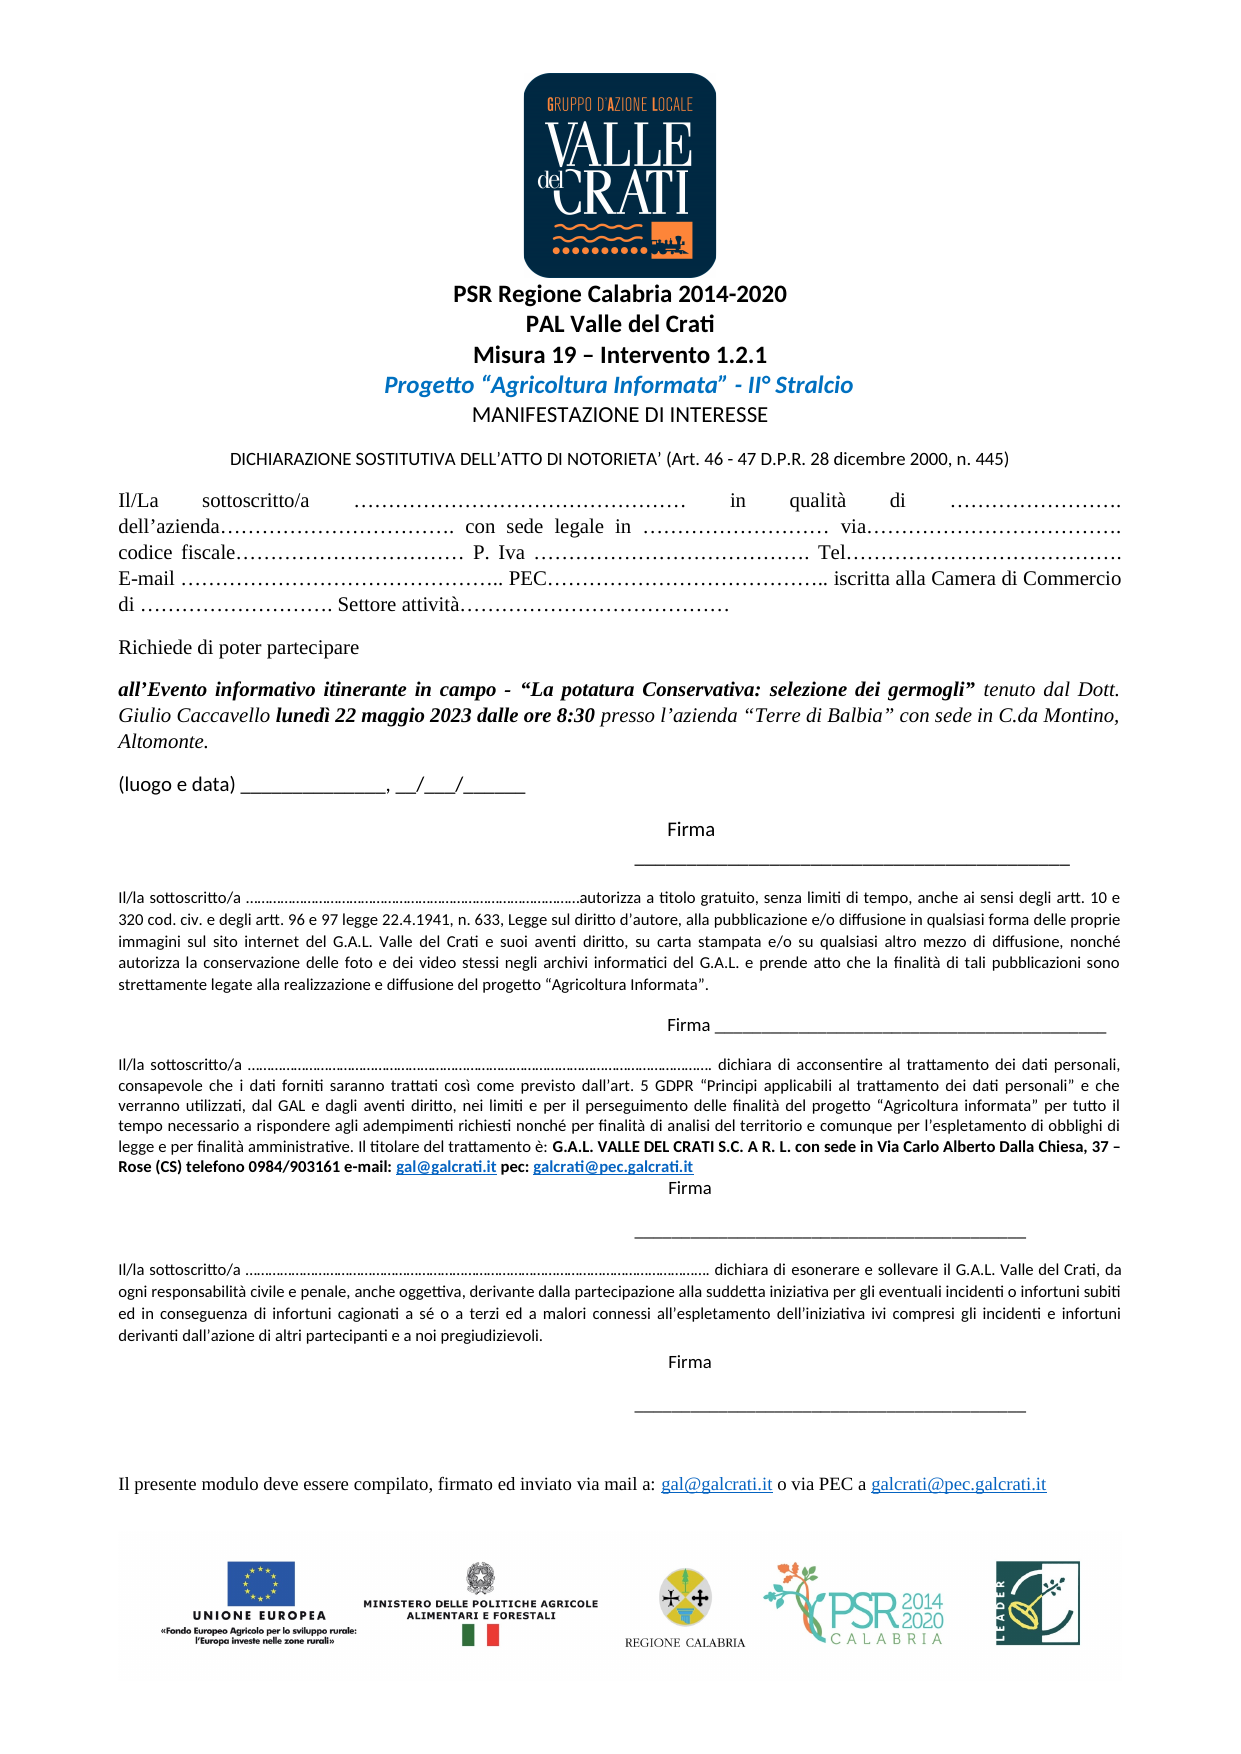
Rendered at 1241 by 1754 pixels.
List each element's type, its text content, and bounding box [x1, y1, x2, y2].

text Firma [634, 1176, 1122, 1199]
text DICHIARAZIONE SOSTITUTIVA DELL’ATTO DI NOTORIETA’ (Art. 46 - 47 D.P.R. 28 dicembre 2000, n. 445) [118, 447, 1122, 470]
text Firma __________________________________________ [634, 1013, 1122, 1036]
text all’Evento informativo itinerante in campo - “La potatura Conservativa: selezione dei germogli” tenuto dal Dott. Giulio Caccavello lunedì 22 maggio 2023 dalle ore 8:30 presso l’azienda “Terre di Balbia” con sede in C.da Montino, Altomonte. [118, 677, 1122, 753]
picture [118, 1531, 1123, 1681]
text Firma [634, 1350, 1122, 1373]
text Il/La sottoscritto/a ………………………………………… in qualità di ……………………. dell’azienda……………………………. con sede legale in ……………………… via………………………………. codice fiscale…………………………… P. Iva …………………………………. Tel…………………………………. E-mail ……………………………………….. PEC………………………………….. iscritta alla Camera di Commercio di ………………………. Settore attività………………………………… [118, 488, 1122, 616]
text Firma __________________________________________ [634, 816, 1122, 868]
picture [523, 73, 717, 278]
text Il/la sottoscritto/a …………………………………………………………………………………………………………. dichiara di acconsentire al trattamento dei dati personali, consapevole che i dati forniti saranno trattati così come previsto dall’art. 5 GDPR “Principi applicabili al trattamento dei dati personali” e che verranno utilizzati, dal GAL e dagli aventi diritto, nei limiti e per il perseguimento delle finalità del progetto “Agricoltura informata” per tutto il tempo necessario a rispondere agli adempimenti richiesti nonché per finalità di analisi del territorio e comunque per l’espletamento di obblighi di legge e per finalità amministrative. Il titolare del trattamento è: G.A.L. VALLE DEL CRATI S.C. A R. L. con sede in Via Carlo Alberto Dalla Chiesa, 37 – Rose (CS) telefono 0984/903161 e-mail: gal@galcrati.it pec: galcrati@pec.galcrati.it [118, 1054, 1122, 1176]
text Il presente modulo deve essere compilato, firmato ed inviato via mail a: gal@galcrati.it o via PEC a galcrati@pec.galcrati.it [118, 1473, 1122, 1494]
text Il/la sottoscritto/a …………………………………………………………………………………………………………. dichiara di esonerare e sollevare il G.A.L. Valle del Crati, da ogni responsabilità civile e penale, anche oggettiva, derivante dalla partecipazione alla suddetta iniziativa per gli eventuali incidenti o infortuni subiti ed in conseguenza di infortuni cagionati a sé o a terzi ed a malori connessi all’espletamento dell’iniziativa ivi compresi gli incidenti e infortuni derivanti dall’azione di altri partecipanti e a noi pregiudizievoli. [118, 1259, 1122, 1345]
text MANIFESTAZIONE DI INTERESSE [118, 400, 1122, 428]
text __________________________________________ [634, 1218, 1122, 1241]
text Richiede di poter partecipare [118, 634, 1122, 659]
text (luogo e data) ______________, __/___/______ [118, 772, 1122, 797]
text __________________________________________ [634, 1392, 1122, 1414]
text Il/la sottoscritto/a ……………………………………………………………………………autorizza a titolo gratuito, senza limiti di tempo, anche ai sensi degli artt. 10 e 320 cod. civ. e degli artt. 96 e 97 legge 22.4.1941, n. 633, Legge sul diritto d’autore, alla pubblicazione e/o diffusione in qualsiasi forma delle proprie immagini sul sito internet del G.A.L. Valle del Crati e suoi aventi diritto, su carta stampata e/o su qualsiasi altro mezzo di diffusione, nonché autorizza la conservazione delle foto e dei video stessi negli archivi informatici del G.A.L. e prende atto che la finalità di tali pubblicazioni sono strettamente legate alla realizzazione e diffusione del progetto “Agricoltura Informata”. [118, 887, 1122, 995]
